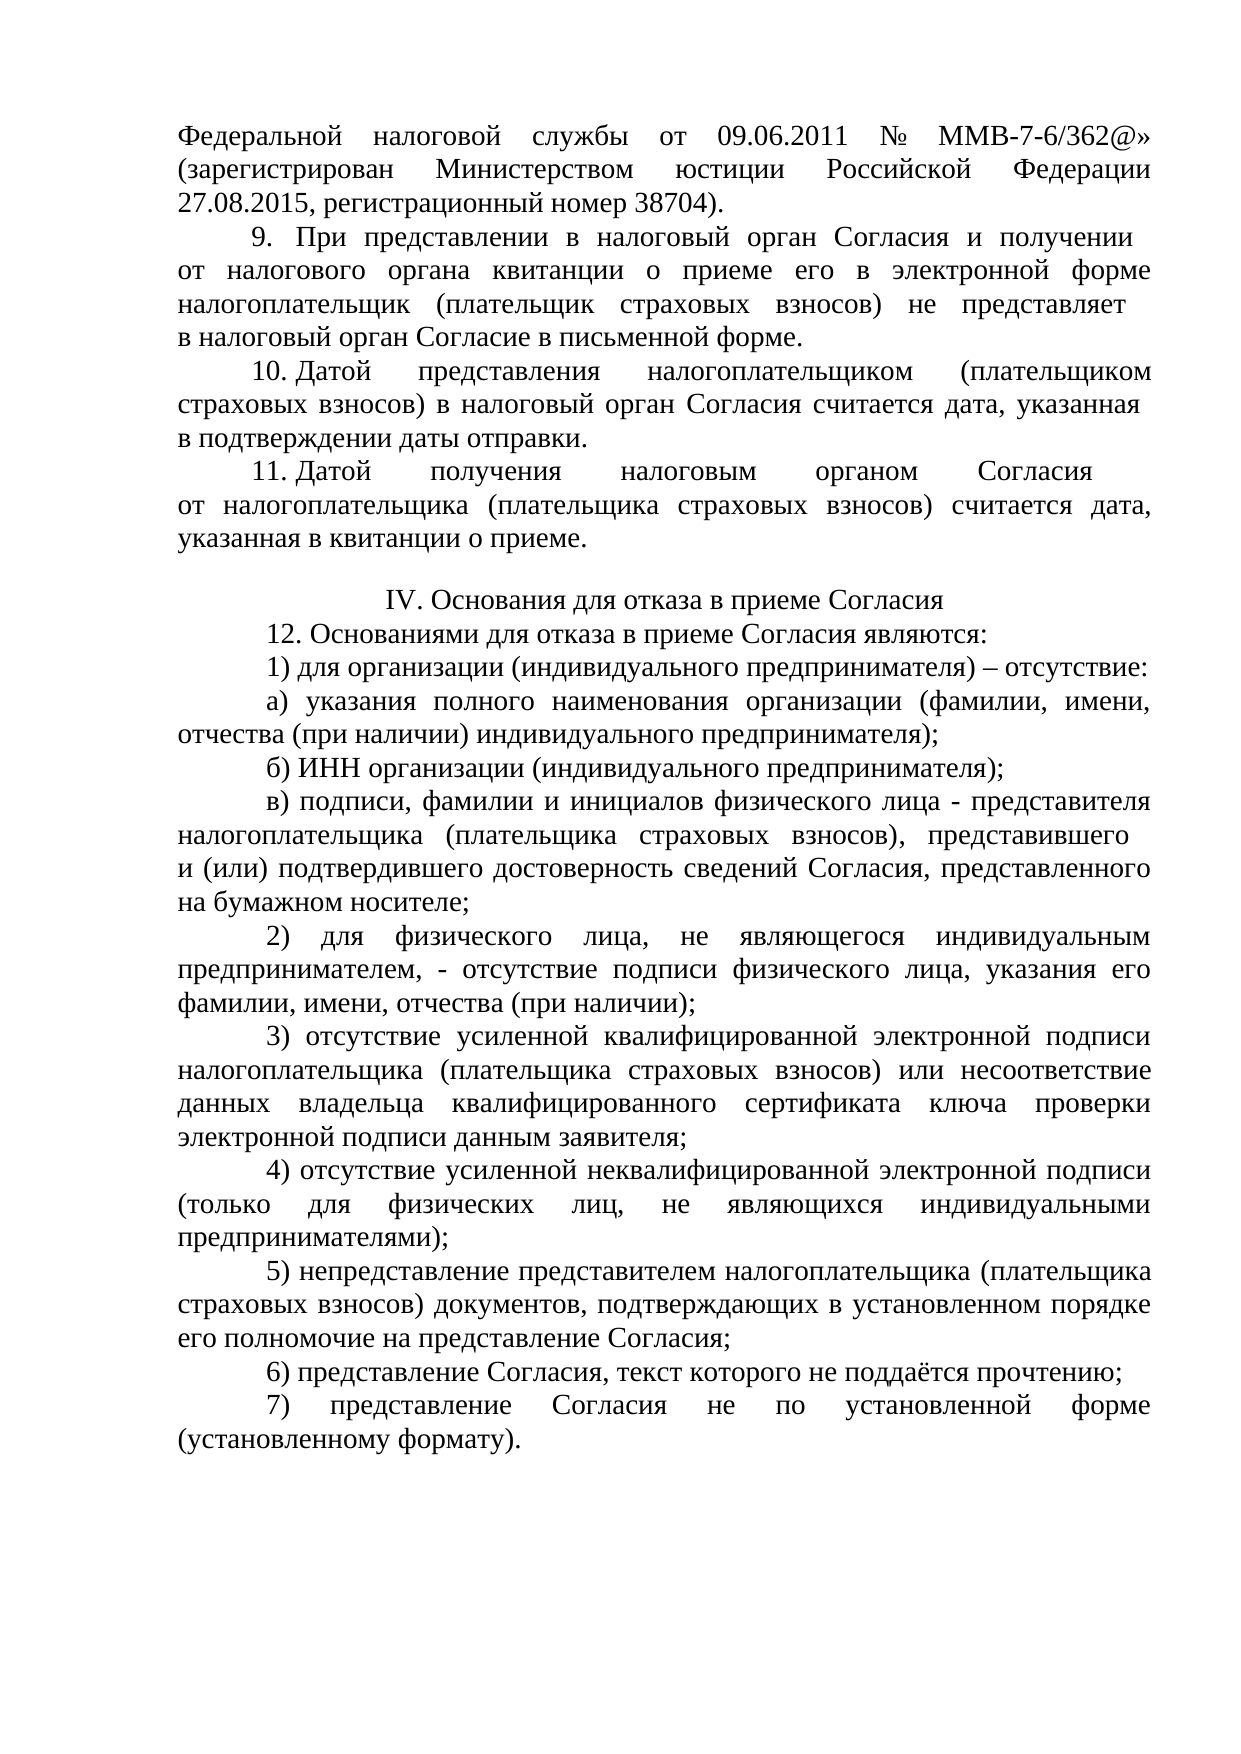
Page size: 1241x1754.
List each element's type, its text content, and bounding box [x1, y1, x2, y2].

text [177, 118, 1152, 219]
text 1) для организации (индивидуального предпринимателя) – отсутствие: [177, 649, 1152, 683]
list Датой представления налогоплательщиком (плательщиком страховых взносов) в налоговый орган Согласия считается дата, указанная в подтверждении даты отправки. [177, 353, 1152, 453]
text 12. Основаниями для отказа в приеме Согласия являются: [177, 616, 1152, 649]
text 5) непредставление представителем налогоплательщика (плательщика страховых взносов) документов, подтверждающих в установленном порядке его полномочие на представление Согласия; [177, 1253, 1152, 1354]
text а) указания полного наименования организации (фамилии, имени, отчества (при наличии) индивидуального предпринимателя); [177, 683, 1152, 750]
text 6) представление Согласия, текст которого не поддаётся прочтению; [177, 1354, 1152, 1387]
text 7) представление Согласия не по установленной форме (установленному формату). [177, 1387, 1152, 1454]
text 3) отсутствие усиленной квалифицированной электронной подписи налогоплательщика (плательщика страховых взносов) или несоответствие данных владельца квалифицированного сертификата ключа проверки электронной подписи данным заявителя; [177, 1018, 1152, 1152]
text IV. Основания для отказа в приеме Согласия [177, 582, 1152, 616]
list При представлении в налоговый орган Согласия и получении от налогового органа квитанции о приеме его в электронной форме налогоплательщик (плательщик страховых взносов) не представляет в налоговый орган Согласие в письменной форме. [177, 219, 1152, 353]
list Датой получения налоговым органом Согласия от налогоплательщика (плательщика страховых взносов) считается дата, указанная в квитанции о приеме. [177, 453, 1152, 554]
text 2) для физического лица, не являющегося индивидуальным предпринимателем, - отсутствие подписи физического лица, указания его фамилии, имени, отчества (при наличии); [177, 918, 1152, 1018]
text 4) отсутствие усиленной неквалифицированной электронной подписи (только для физических лиц, не являющихся индивидуальными предпринимателями); [177, 1152, 1152, 1253]
text в) подписи, фамилии и инициалов физического лица - представителя налогоплательщика (плательщика страховых взносов), представившего и (или) подтвердившего достоверность сведений Согласия, представленного на бумажном носителе; [177, 783, 1152, 918]
text б) ИНН организации (индивидуального предпринимателя); [177, 750, 1152, 783]
